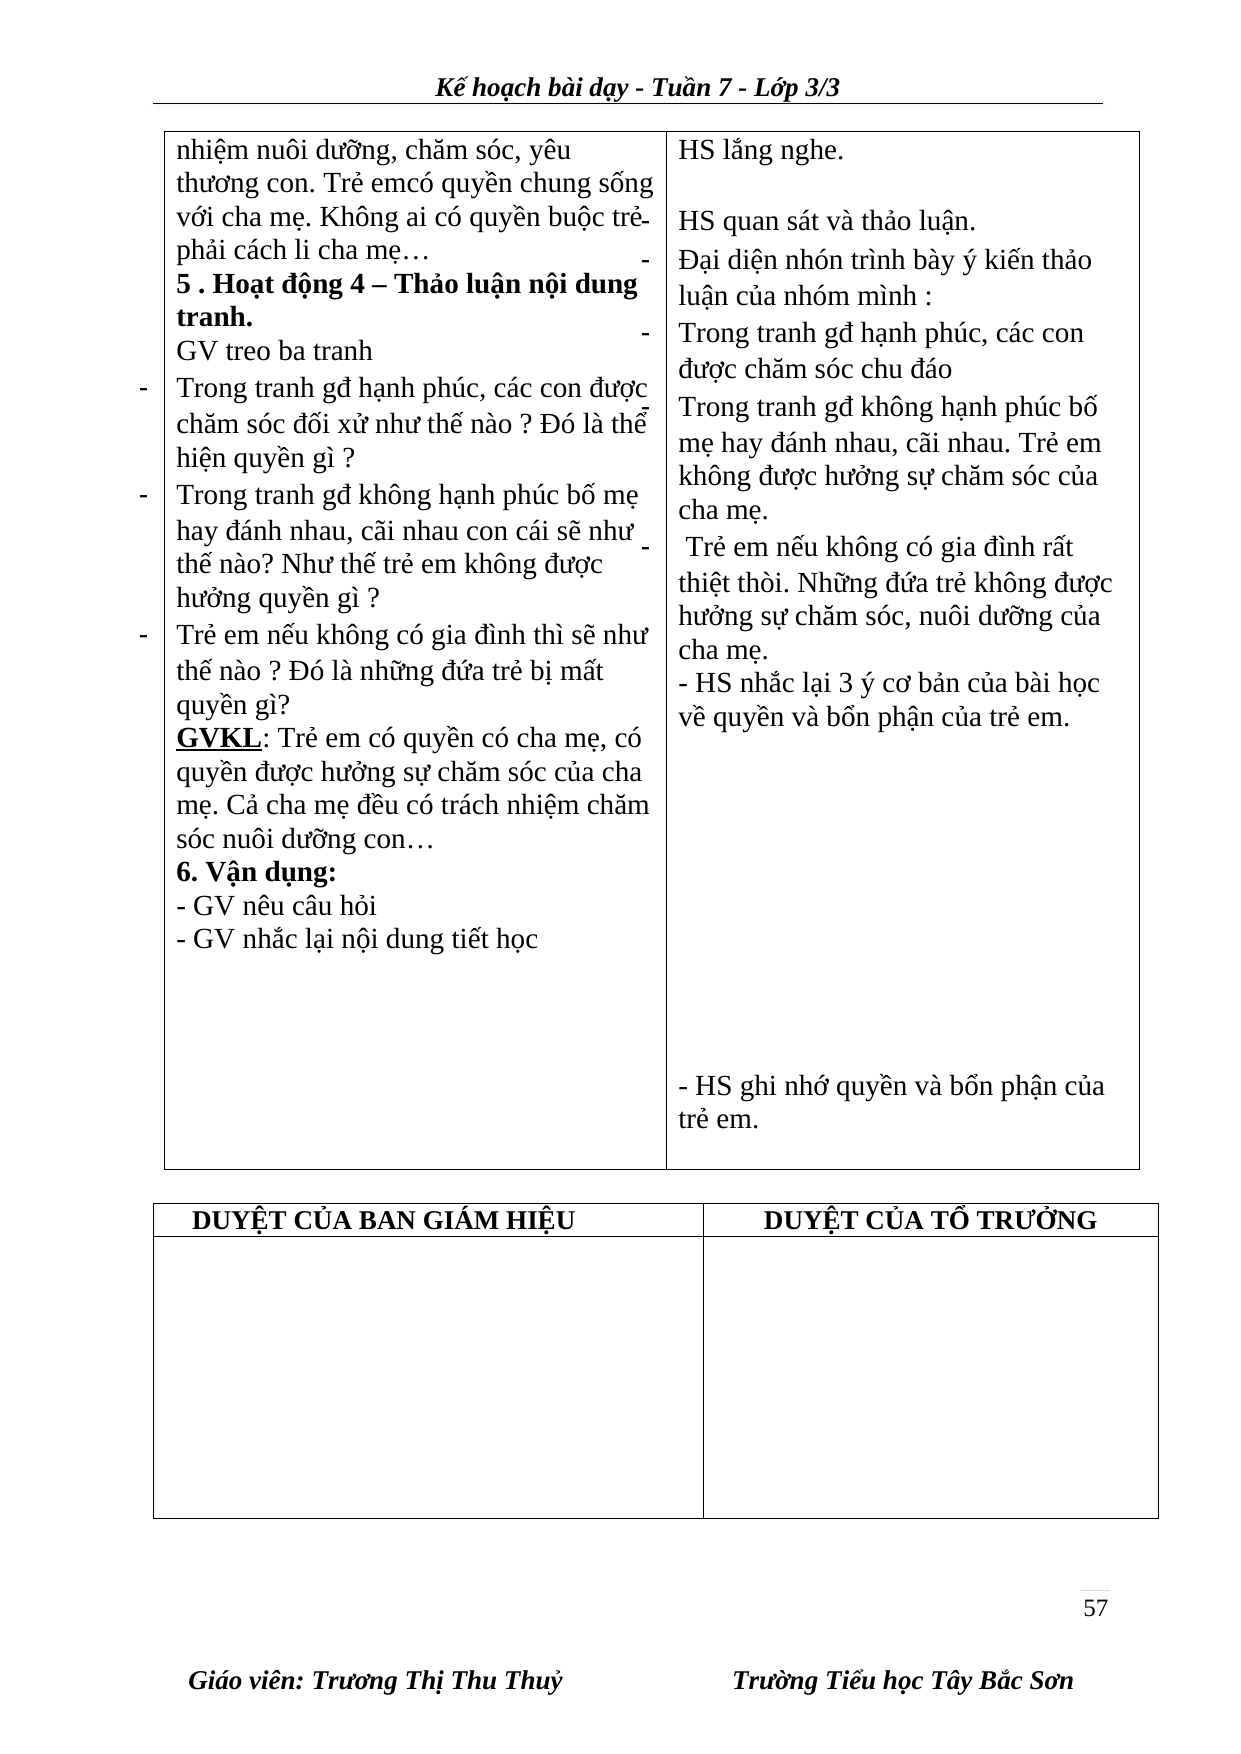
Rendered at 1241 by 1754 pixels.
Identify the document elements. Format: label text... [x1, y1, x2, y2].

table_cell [667, 132, 1139, 1169]
table_cell [704, 1237, 1158, 1518]
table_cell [165, 132, 666, 1169]
table_header DUYỆT CỦA BAN GIÁM HIỆU [154, 1204, 703, 1236]
table_header DUYỆT CỦA TỔ TRƯỞNG [704, 1204, 1158, 1236]
table_cell [154, 1237, 703, 1518]
